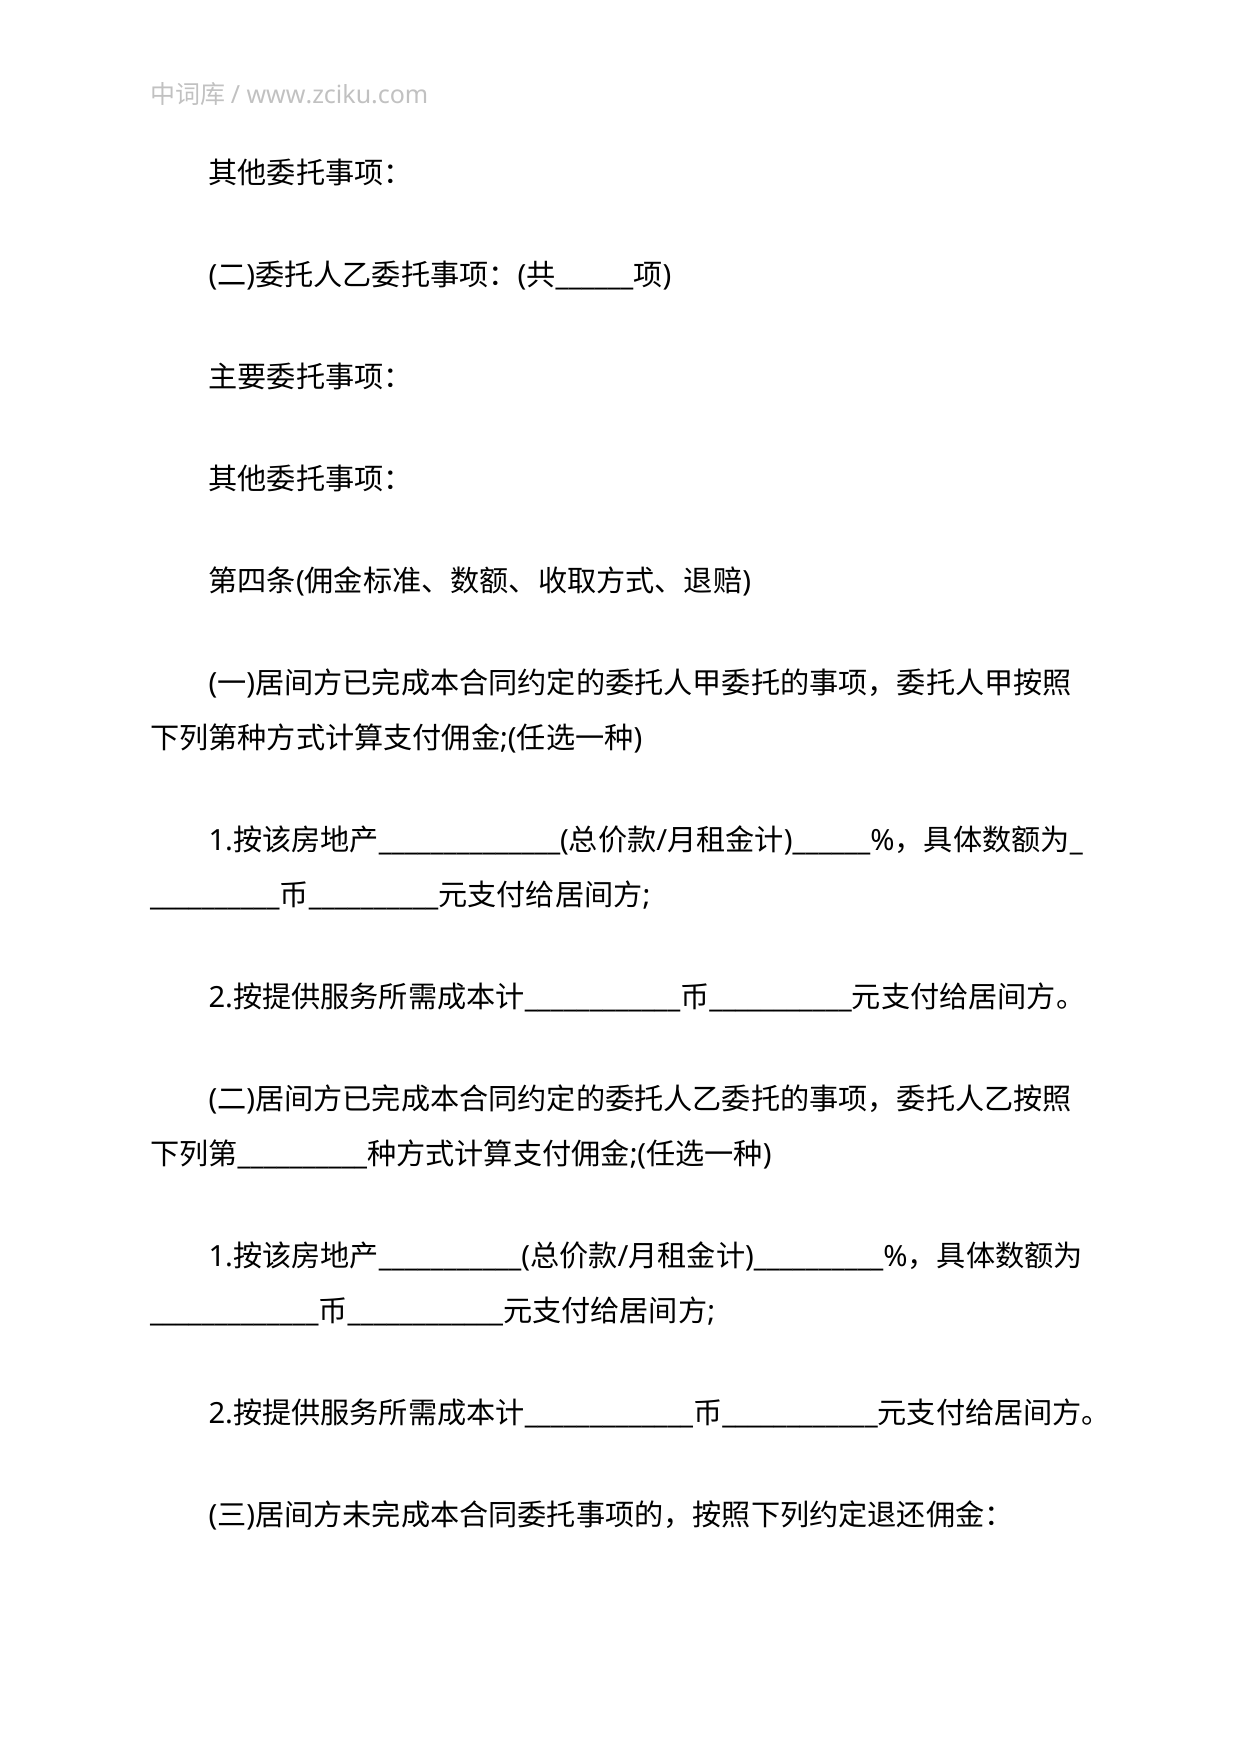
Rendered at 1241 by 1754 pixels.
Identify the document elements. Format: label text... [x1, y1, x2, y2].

text 第四条(佣金标准、数额、收取方式、退赔) [150, 557, 1090, 600]
text 其他委托事项： [150, 456, 1090, 498]
text 1.按该房地产___________(总价款/月租金计)__________%，具体数额为_____________币____________元支付给居间方; [150, 1232, 1090, 1329]
text (三)居间方未完成本合同委托事项的，按照下列约定退还佣金： [150, 1491, 1090, 1533]
text 主要委托事项： [150, 354, 1090, 396]
text 2.按提供服务所需成本计_____________币____________元支付给居间方。 [150, 1389, 1090, 1432]
text 2.按提供服务所需成本计____________币___________元支付给居间方。 [150, 973, 1090, 1016]
text 1.按该房地产______________(总价款/月租金计)______%，具体数额为___________币__________元支付给居间方; [150, 816, 1090, 914]
text (二)居间方已完成本合同约定的委托人乙委托的事项，委托人乙按照下列第__________种方式计算支付佣金;(任选一种) [150, 1075, 1090, 1173]
text (一)居间方已完成本合同约定的委托人甲委托的事项，委托人甲按照下列第种方式计算支付佣金;(任选一种) [150, 659, 1090, 757]
text (二)委托人乙委托事项：(共______项) [150, 252, 1090, 294]
text 其他委托事项： [150, 150, 1090, 192]
